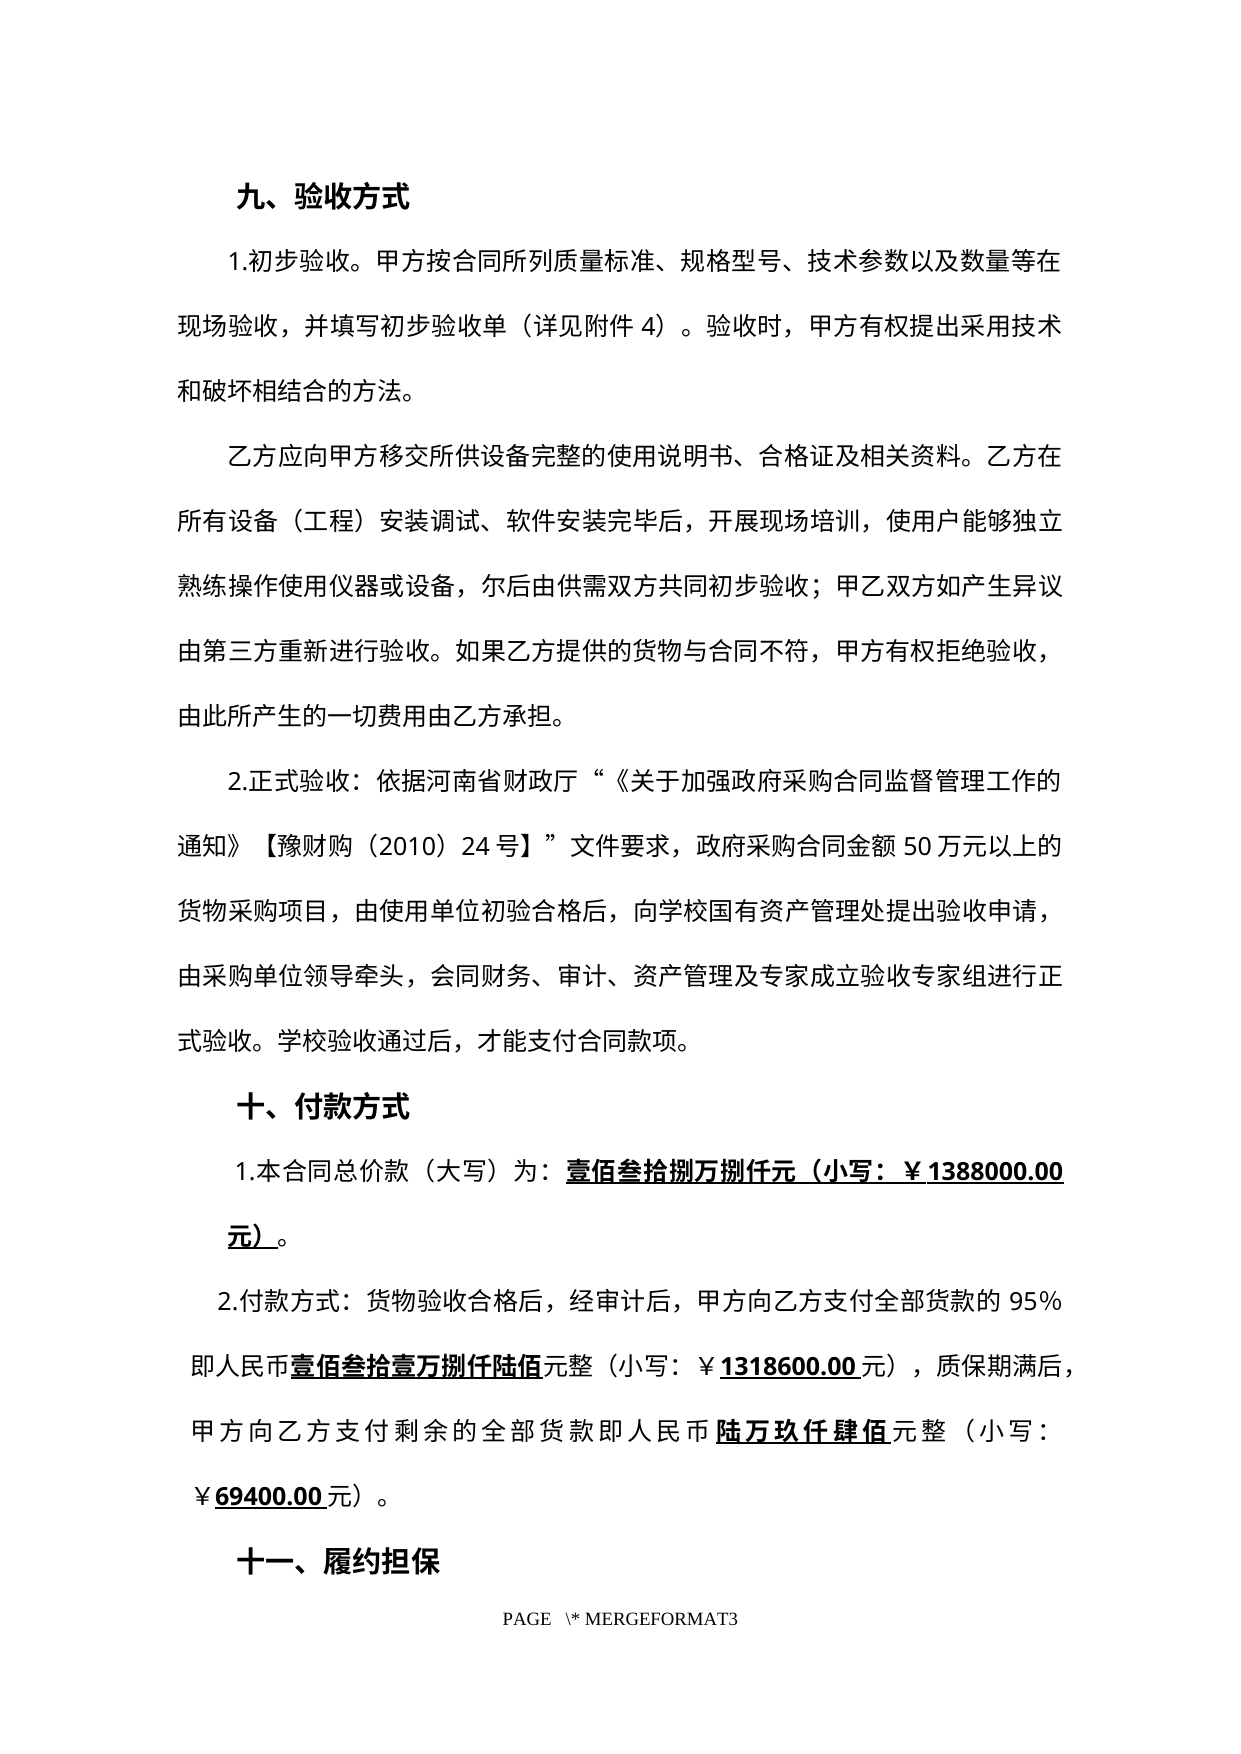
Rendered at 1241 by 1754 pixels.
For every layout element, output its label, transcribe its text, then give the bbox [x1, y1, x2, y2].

text 十、付款方式 [177, 1072, 1063, 1137]
text 1.本合同总价款（大写）为：壹佰叁拾捌万捌仟元（小写：￥1388000.00元）。 [227, 1137, 1063, 1267]
text 2.正式验收：依据河南省财政厅“《关于加强政府采购合同监督管理工作的通知》【豫财购（2010）24号】”文件要求，政府采购合同金额50万元以上的货物采购项目，由使用单位初验合格后，向学校国有资产管理处提出验收申请，由采购单位领导牵头，会同财务、审计、资产管理及专家成立验收专家组进行正式验收。学校验收通过后，才能支付合同款项。 [177, 747, 1063, 1072]
text 九、验收方式 [177, 162, 1063, 227]
text 十一、履约担保 [177, 1527, 1063, 1592]
text 2.付款方式：货物验收合格后，经审计后，甲方向乙方支付全部货款的95％即人民币壹佰叁拾壹万捌仟陆佰元整（小写：￥1318600.00元），质保期满后，甲方向乙方支付剩余的全部货款即人民币陆万玖仟肆佰元整（小写：￥69400.00元）。 [190, 1267, 1063, 1527]
text 乙方应向甲方移交所供设备完整的使用说明书、合格证及相关资料。乙方在所有设备（工程）安装调试、软件安装完毕后，开展现场培训，使用户能够独立熟练操作使用仪器或设备，尔后由供需双方共同初步验收；甲乙双方如产生异议，由第三方重新进行验收。如果乙方提供的货物与合同不符，甲方有权拒绝验收，由此所产生的一切费用由乙方承担。 [177, 422, 1063, 747]
text 1.初步验收。甲方按合同所列质量标准、规格型号、技术参数以及数量等在现场验收，并填写初步验收单（详见附件4）。验收时，甲方有权提出采用技术和破坏相结合的方法。 [177, 227, 1063, 422]
